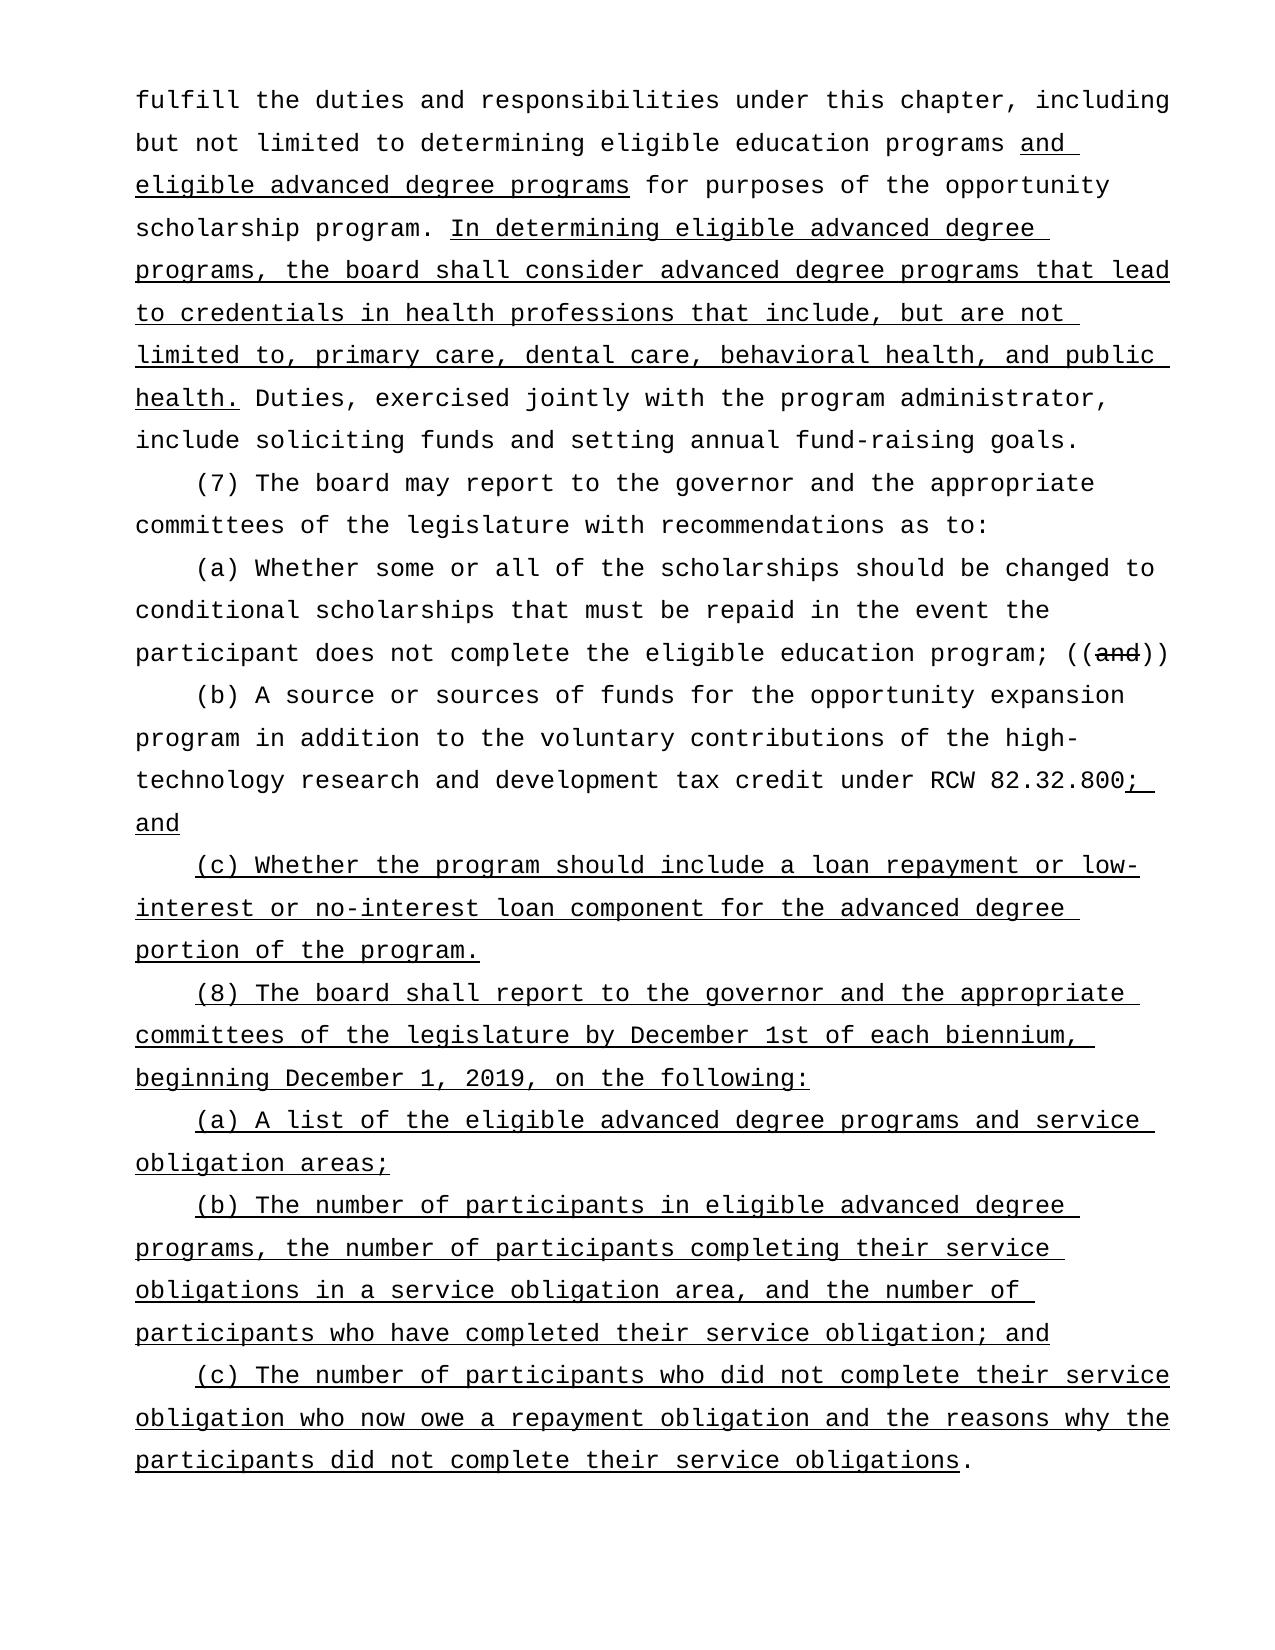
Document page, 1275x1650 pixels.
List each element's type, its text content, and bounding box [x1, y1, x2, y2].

text (b) The number of participants in eligible advanced degree programs, the number of participants completing their service obligations in a service obligation area, and the number of participants who have completed their service obligation; and [135, 1180, 1170, 1350]
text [135, 75, 1170, 281]
text (c) The number of participants who did not complete their service obligation who now owe a repayment obligation and the reasons why the participants did not complete their service obligations. [135, 1350, 1170, 1429]
text (7) The board may report to the governor and the appropriate committees of the legislature with recommendations as to: [135, 457, 1170, 542]
text (a) A list of the eligible advanced degree programs and service obligation areas; [135, 1095, 1170, 1180]
text (a) Whether some or all of the scholarships should be changed to conditional scholarships that must be repaid in the event the participant does not complete the eligible education program; ((and)) [135, 542, 1170, 670]
text (c) The number of participants who did not complete their service obligation who now owe a repayment obligation and the reasons why the participants did not complete their service obligations. [135, 1430, 1170, 1477]
text (b) A source or sources of funds for the opportunity expansion program in addition to the voluntary contributions of the high-technology research and development tax credit under RCW 82.32.800; and [135, 670, 1170, 840]
text (c) Whether the program should include a loan repayment or low-interest or no-interest loan component for the advanced degree portion of the program. [135, 840, 1170, 967]
text (8) The board shall report to the governor and the appropriate committees of the legislature by December 1st of each biennium, beginning December 1, 2019, on the following: [135, 967, 1170, 1095]
